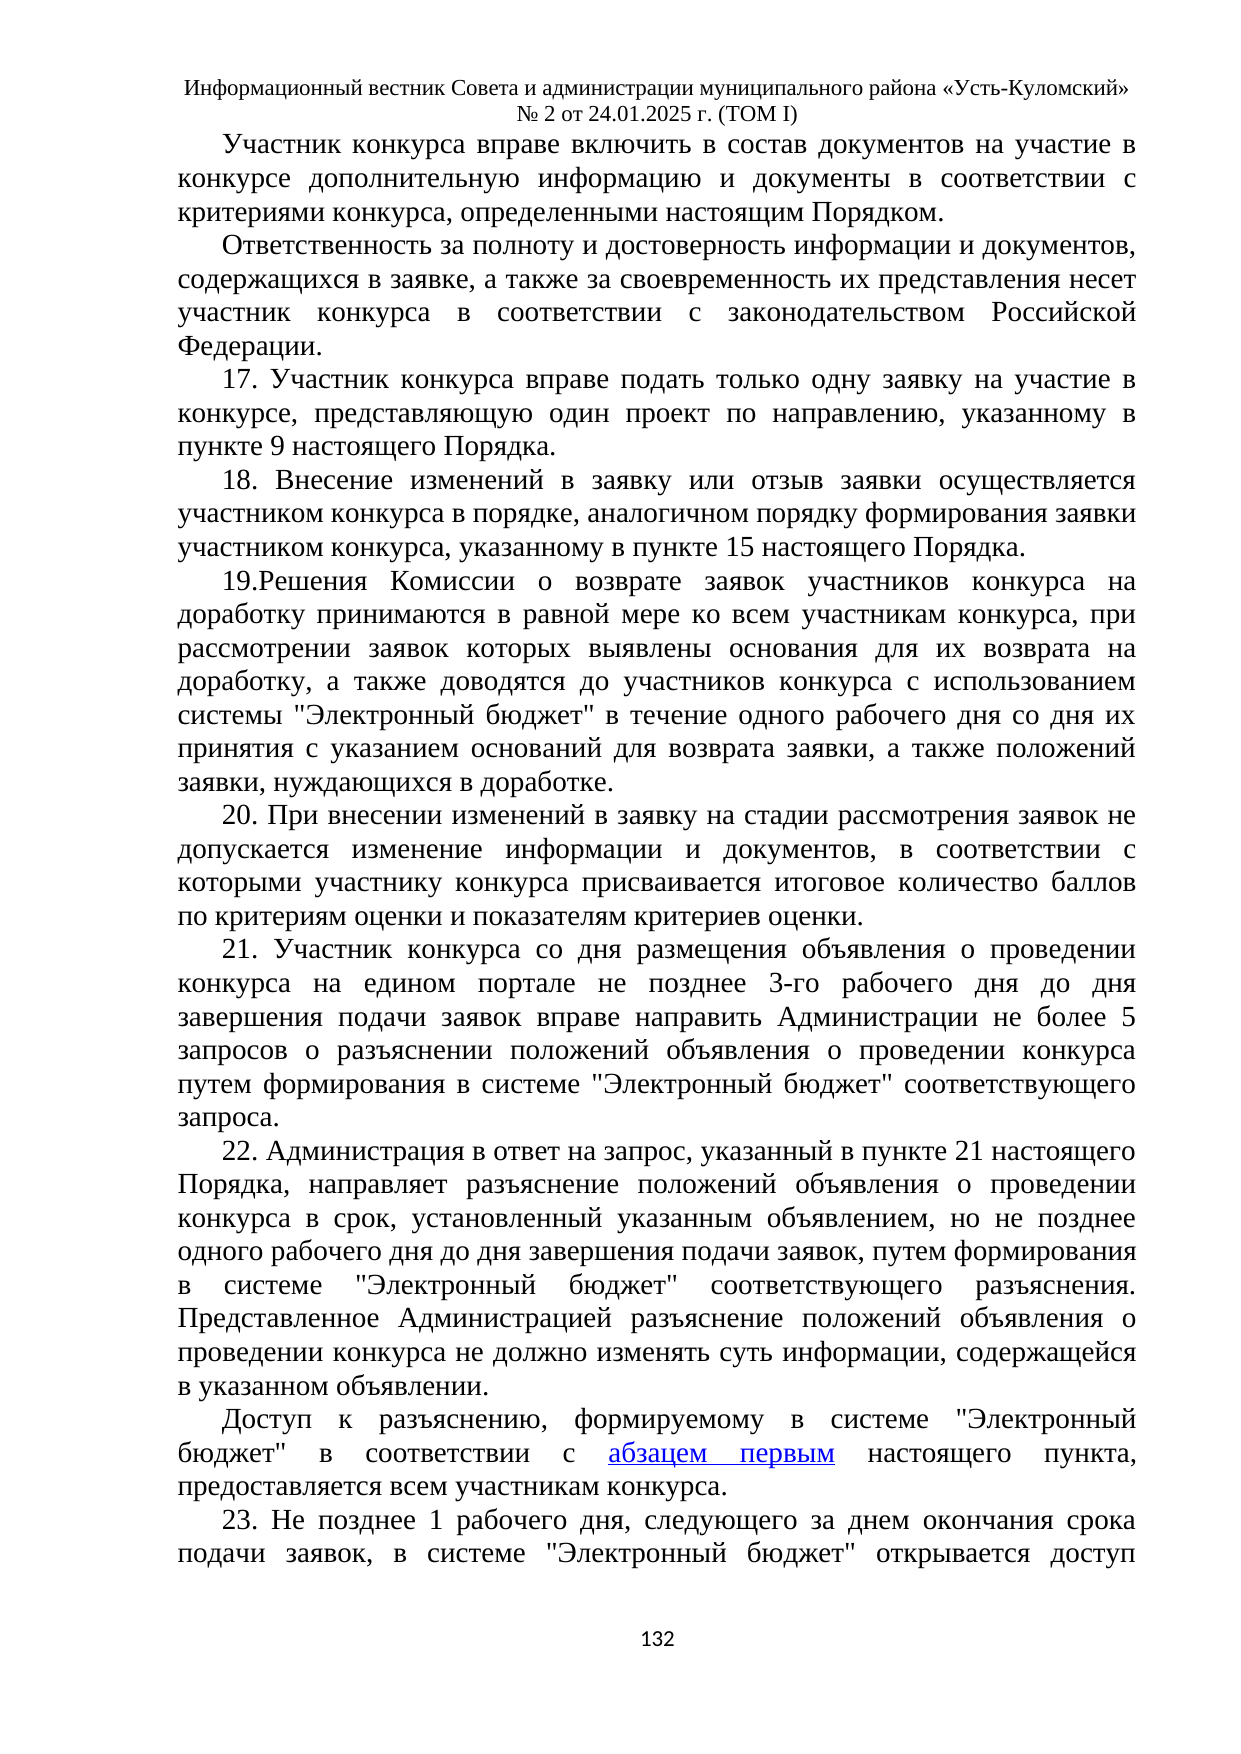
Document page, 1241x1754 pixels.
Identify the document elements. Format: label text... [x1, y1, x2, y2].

text 20. При внесении изменений в заявку на стадии рассмотрения заявок не допускается изменение информации и документов, в соответствии с которыми участнику конкурса присваивается итоговое количество баллов по критериям оценки и показателям критериев оценки. [177, 797, 1137, 932]
text Ответственность за полноту и достоверность информации и документов, содержащихся в заявке, а также за своевременность их представления несет участник конкурса в соответствии с законодательством Российской Федерации. [177, 227, 1137, 361]
text Доступ к разъяснению, формируемому в системе "Электронный бюджет" в соответствии с абзацем первым настоящего пункта, предоставляется всем участникам конкурса. [177, 1401, 1137, 1502]
text 17. Участник конкурса вправе подать только одну заявку на участие в конкурсе, представляющую один проект по направлению, указанному в пункте 9 настоящего Порядка. [177, 361, 1137, 462]
text 22. Администрация в ответ на запрос, указанный в пункте 21 настоящего Порядка, направляет разъяснение положений объявления о проведении конкурса в срок, установленный указанным объявлением, но не позднее одного рабочего дня до дня завершения подачи заявок, путем формирования в системе "Электронный бюджет" соответствующего разъяснения. Представленное Администрацией разъяснение положений объявления о проведении конкурса не должно изменять суть информации, содержащейся в указанном объявлении. [177, 1133, 1137, 1401]
text 18. Внесение изменений в заявку или отзыв заявки осуществляется участником конкурса в порядке, аналогичном порядку формирования заявки участником конкурса, указанному в пункте 15 настоящего Порядка. [177, 462, 1137, 563]
text 21. Участник конкурса со дня размещения объявления о проведении конкурса на едином портале не позднее 3-го рабочего дня до дня завершения подачи заявок вправе направить Администрации не более 5 запросов о разъяснении положений объявления о проведении конкурса путем формирования в системе "Электронный бюджет" соответствующего запроса. [177, 932, 1137, 1133]
text 19.Решения Комиссии о возврате заявок участников конкурса на доработку принимаются в равной мере ко всем участникам конкурса, при рассмотрении заявок которых выявлены основания для их возврата на доработку, а также доводятся до участников конкурса с использованием системы "Электронный бюджет" в течение одного рабочего дня со дня их принятия с указанием оснований для возврата заявки, а также положений заявки, нуждающихся в доработке. [177, 563, 1137, 797]
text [177, 1502, 1137, 1569]
text Участник конкурса вправе включить в состав документов на участие в конкурсе дополнительную информацию и документы в соответствии с критериями конкурса, определенными настоящим Порядком. [177, 127, 1137, 227]
